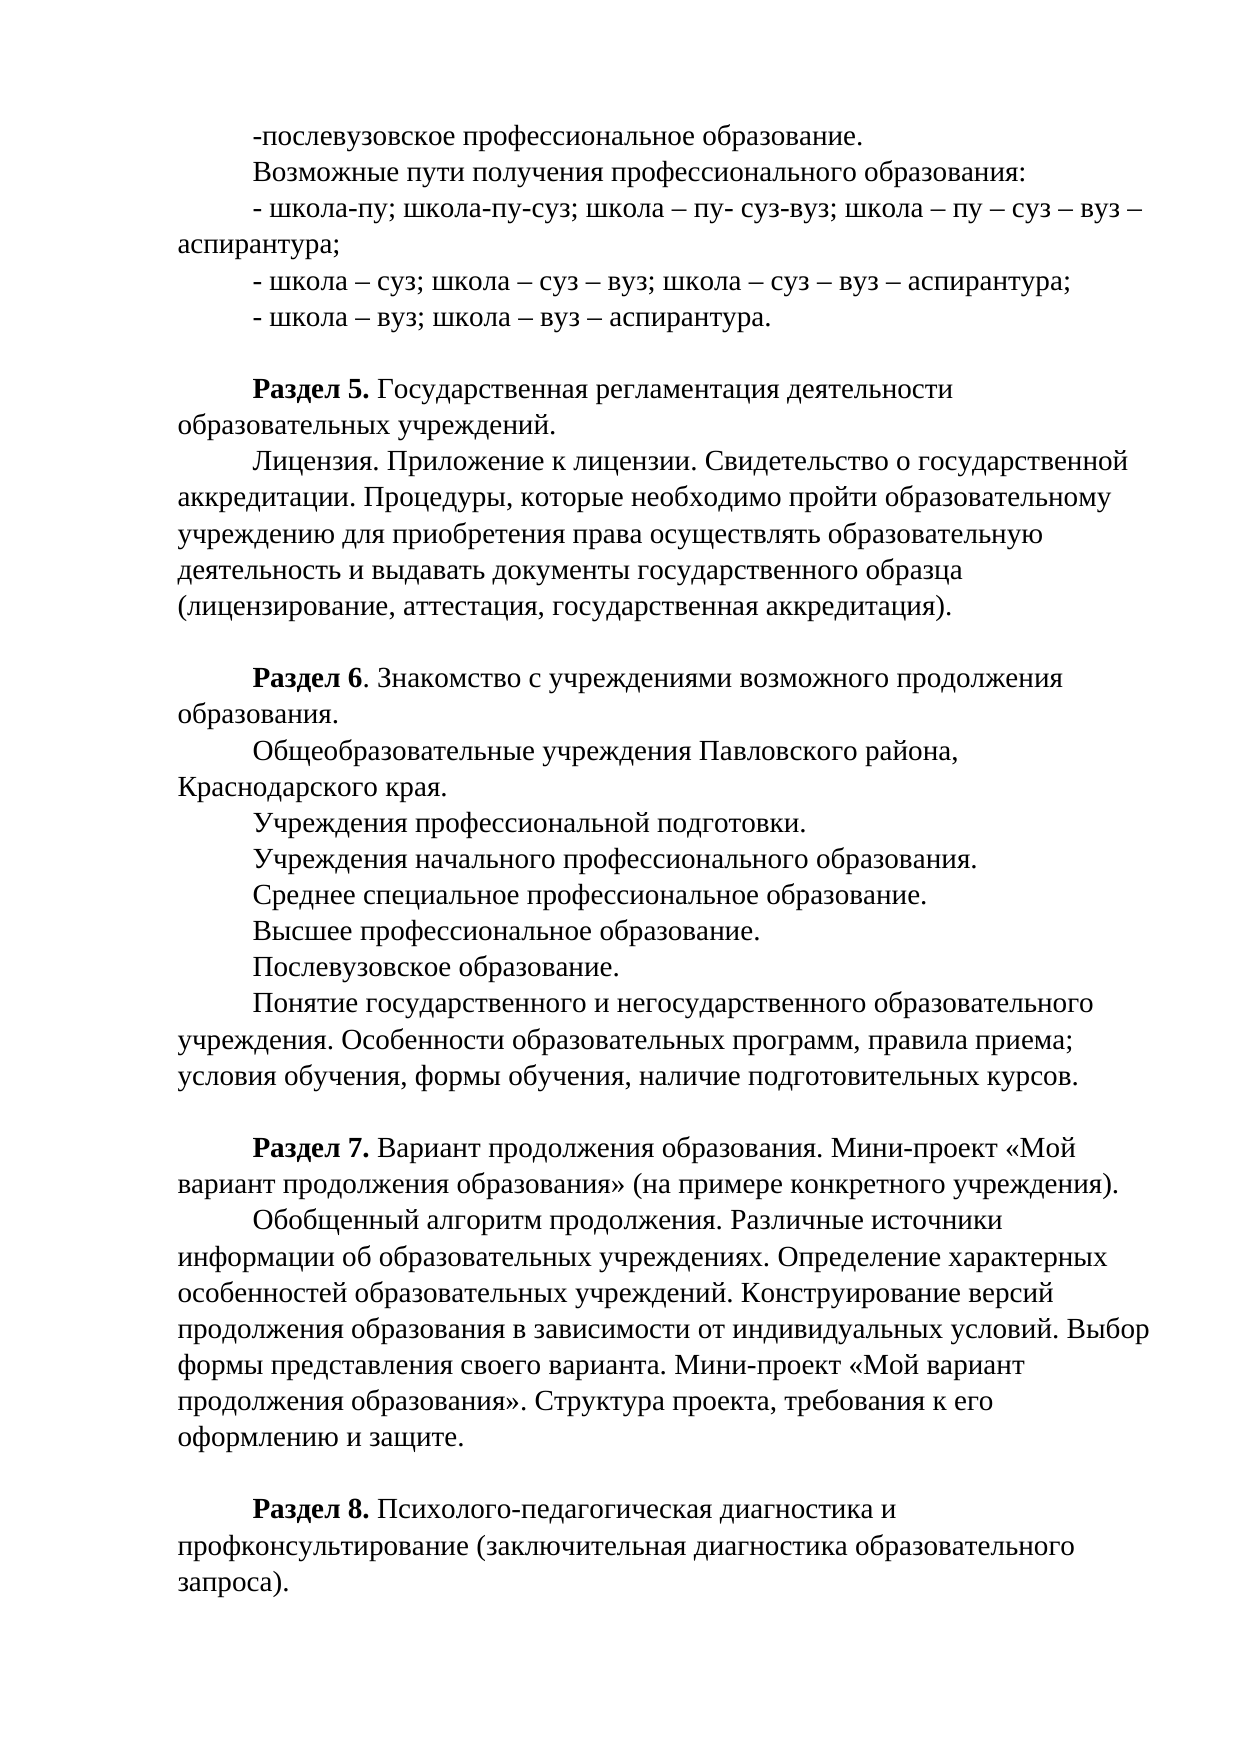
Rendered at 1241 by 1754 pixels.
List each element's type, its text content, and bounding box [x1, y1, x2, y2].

list Общеобразовательные учреждения Павловского района, Краснодарского края. [177, 733, 1152, 802]
list Среднее специальное профессиональное образование. [177, 877, 1152, 911]
list Высшее профессиональное образование. [177, 913, 1152, 947]
list Учреждения профессиональной подготовки. [177, 805, 1152, 838]
list Раздел 7. Вариант продолжения образования. Мини-проект «Мой вариант продолжения образования» (на примере конкретного учреждения). [177, 1130, 1152, 1200]
list Понятие государственного и негосударственного образовательного учреждения. Особенности образовательных программ, правила приема; условия обучения, формы обучения, наличие подготовительных курсов. [177, 986, 1152, 1091]
list Возможные пути получения профессионального образования: [177, 154, 1152, 188]
list Обобщенный алгоритм продолжения. Различные источники информации об образовательных учреждениях. Определение характерных особенностей образовательных учреждений. Конструирование версий продолжения образования в зависимости от индивидуальных условий. Выбор формы представления своего варианта. Мини-проект «Мой вариант продолжения образования». Структура проекта, требования к его оформлению и защите. [177, 1202, 1152, 1453]
list Послевузовское образование. [177, 949, 1152, 983]
list Лицензия. Приложение к лицензии. Свидетельство о государственной аккредитации. Процедуры, которые необходимо пройти образовательному учреждению для приобретения права осуществлять образовательную деятельность и выдавать документы государственного образца (лицензирование, аттестация, государственная аккредитация). [177, 443, 1152, 622]
list -послевузовское профессиональное образование. [177, 118, 1152, 152]
list - школа-пу; школа-пу-суз; школа – пу- суз-вуз; школа – пу – суз – вуз – аспирантура; [177, 190, 1152, 260]
list Раздел 8. Психолого-педагогическая диагностика и профконсультирование (заключительная диагностика образовательного запроса). [177, 1492, 1152, 1597]
list Учреждения начального профессионального образования. [177, 841, 1152, 874]
list - школа – суз; школа – суз – вуз; школа – суз – вуз – аспирантура; [177, 263, 1152, 296]
list - школа – вуз; школа – вуз – аспирантура. [177, 299, 1152, 332]
list Раздел 6. Знакомство с учреждениями возможного продолжения образования. [177, 660, 1152, 730]
list Раздел 5. Государственная регламентация деятельности образовательных учреждений. [177, 371, 1152, 441]
